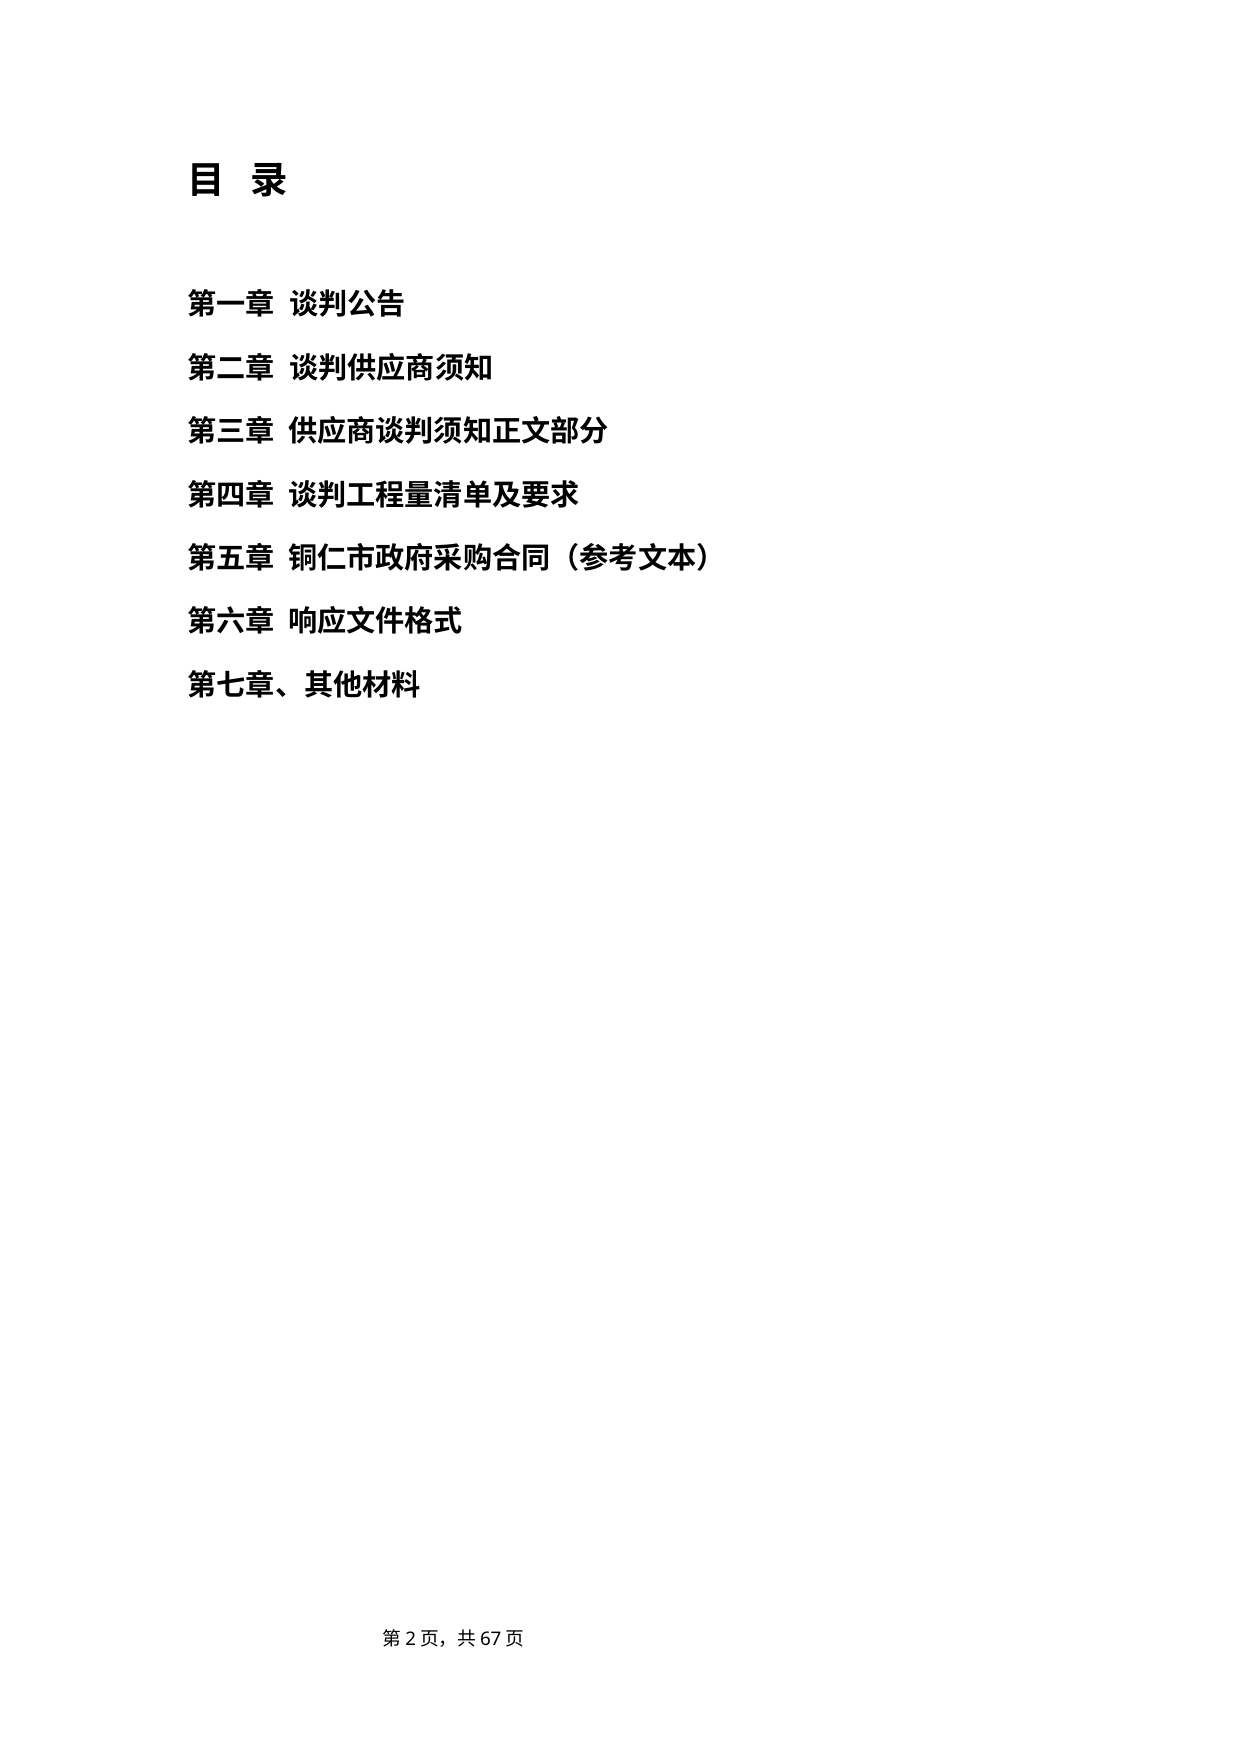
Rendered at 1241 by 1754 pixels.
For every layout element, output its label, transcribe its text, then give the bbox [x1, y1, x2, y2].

list 第七章、其他材料 [187, 661, 1053, 704]
list 谈判供应商须知 [187, 344, 1053, 387]
list 第四章 谈判工程量清单及要求 [187, 471, 1053, 513]
list 谈判公告 [187, 281, 1053, 323]
list 第三章 供应商谈判须知正文部分 [187, 408, 1053, 450]
list 第六章 响应文件格式 [187, 598, 1053, 640]
list 第五章 铜仁市政府采购合同（参考文本） [187, 534, 1053, 577]
